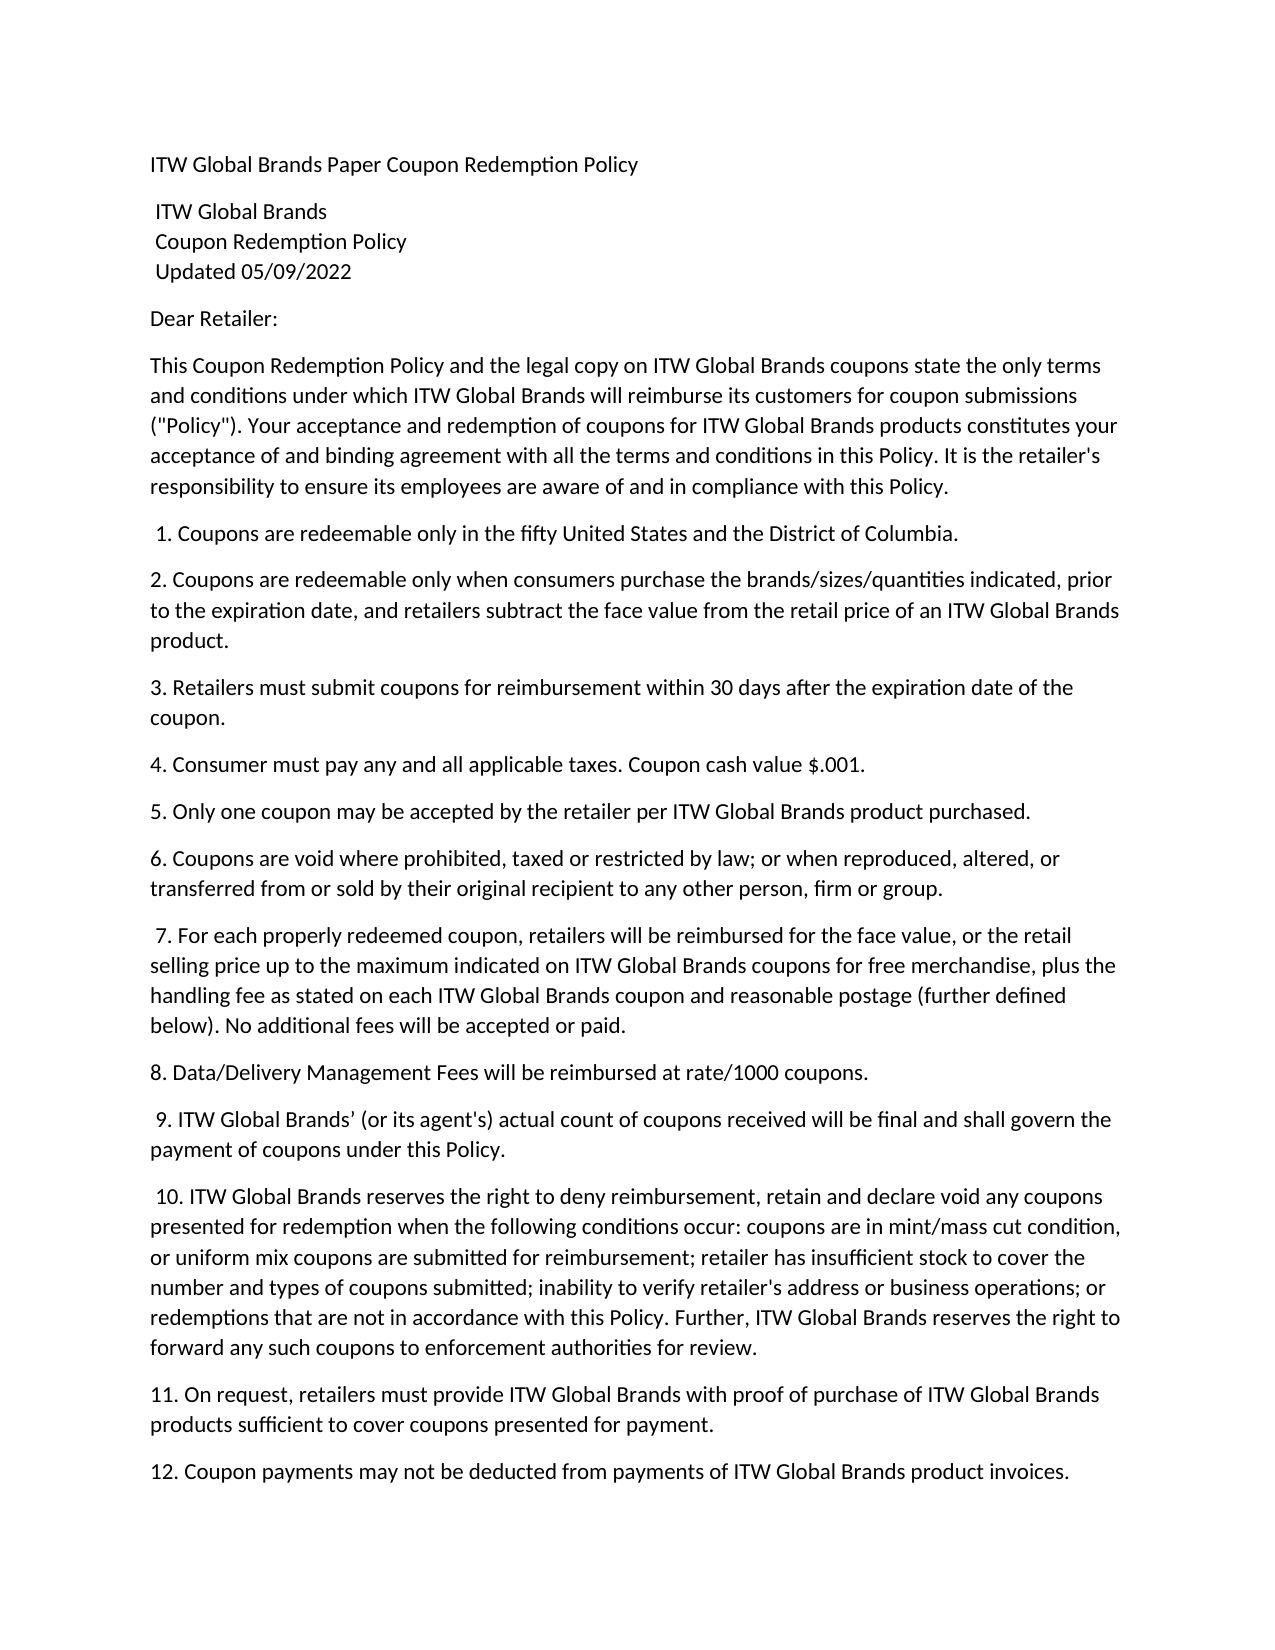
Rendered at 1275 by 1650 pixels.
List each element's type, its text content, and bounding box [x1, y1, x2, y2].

text 2. Coupons are redeemable only when consumers purchase the brands/sizes/quantities indicated, prior to the expiration date, and retailers subtract the face value from the retail price of an ITW Global Brands product. [150, 566, 1125, 654]
text 9. ITW Global Brands’ (or its agent's) actual count of coupons received will be final and shall govern the payment of coupons under this Policy. [150, 1105, 1125, 1163]
text This Coupon Redemption Policy and the legal copy on ITW Global Brands coupons state the only terms and conditions under which ITW Global Brands will reimburse its customers for coupon submissions ("Policy"). Your acceptance and redemption of coupons for ITW Global Brands products constitutes your acceptance of and binding agreement with all the terms and conditions in this Policy. It is the retailer's responsibility to ensure its employees are aware of and in compliance with this Policy. [150, 351, 1125, 500]
text 11. On request, retailers must provide ITW Global Brands with proof of purchase of ITW Global Brands products sufficient to cover coupons presented for payment. [150, 1380, 1125, 1438]
text ITW Global Brands Paper Coupon Redemption Policy [150, 150, 1125, 178]
text ITW Global Brands [150, 197, 1125, 225]
text Coupon Redemption Policy [150, 227, 1125, 255]
text 3. Retailers must submit coupons for reimbursement within 30 days after the expiration date of the coupon. [150, 673, 1125, 731]
text 4. Consumer must pay any and all applicable taxes. Coupon cash value $.001. [150, 750, 1125, 778]
text 10. ITW Global Brands reserves the right to deny reimbursement, retain and declare void any coupons presented for redemption when the following conditions occur: coupons are in mint/mass cut condition, or uniform mix coupons are submitted for reimbursement; retailer has insufficient stock to cover the number and types of coupons submitted; inability to verify retailer's address or business operations; or redemptions that are not in accordance with this Policy. Further, ITW Global Brands reserves the right to forward any such coupons to enforcement authorities for review. [150, 1182, 1125, 1361]
text 8. Data/Delivery Management Fees will be reimbursed at rate/1000 coupons. [150, 1058, 1125, 1086]
text Updated 05/09/2022 [150, 257, 1125, 285]
text Dear Retailer: [150, 304, 1125, 332]
text 5. Only one coupon may be accepted by the retailer per ITW Global Brands product purchased. [150, 797, 1125, 825]
text 7. For each properly redeemed coupon, retailers will be reimbursed for the face value, or the retail selling price up to the maximum indicated on ITW Global Brands coupons for free merchandise, plus the handling fee as stated on each ITW Global Brands coupon and reasonable postage (further defined below). No additional fees will be accepted or paid. [150, 921, 1125, 1039]
text 12. Coupon payments may not be deducted from payments of ITW Global Brands product invoices. [150, 1457, 1125, 1485]
text 1. Coupons are redeemable only in the fifty United States and the District of Columbia. [150, 519, 1125, 547]
text 6. Coupons are void where prohibited, taxed or restricted by law; or when reproduced, altered, or transferred from or sold by their original recipient to any other person, firm or group. [150, 844, 1125, 902]
